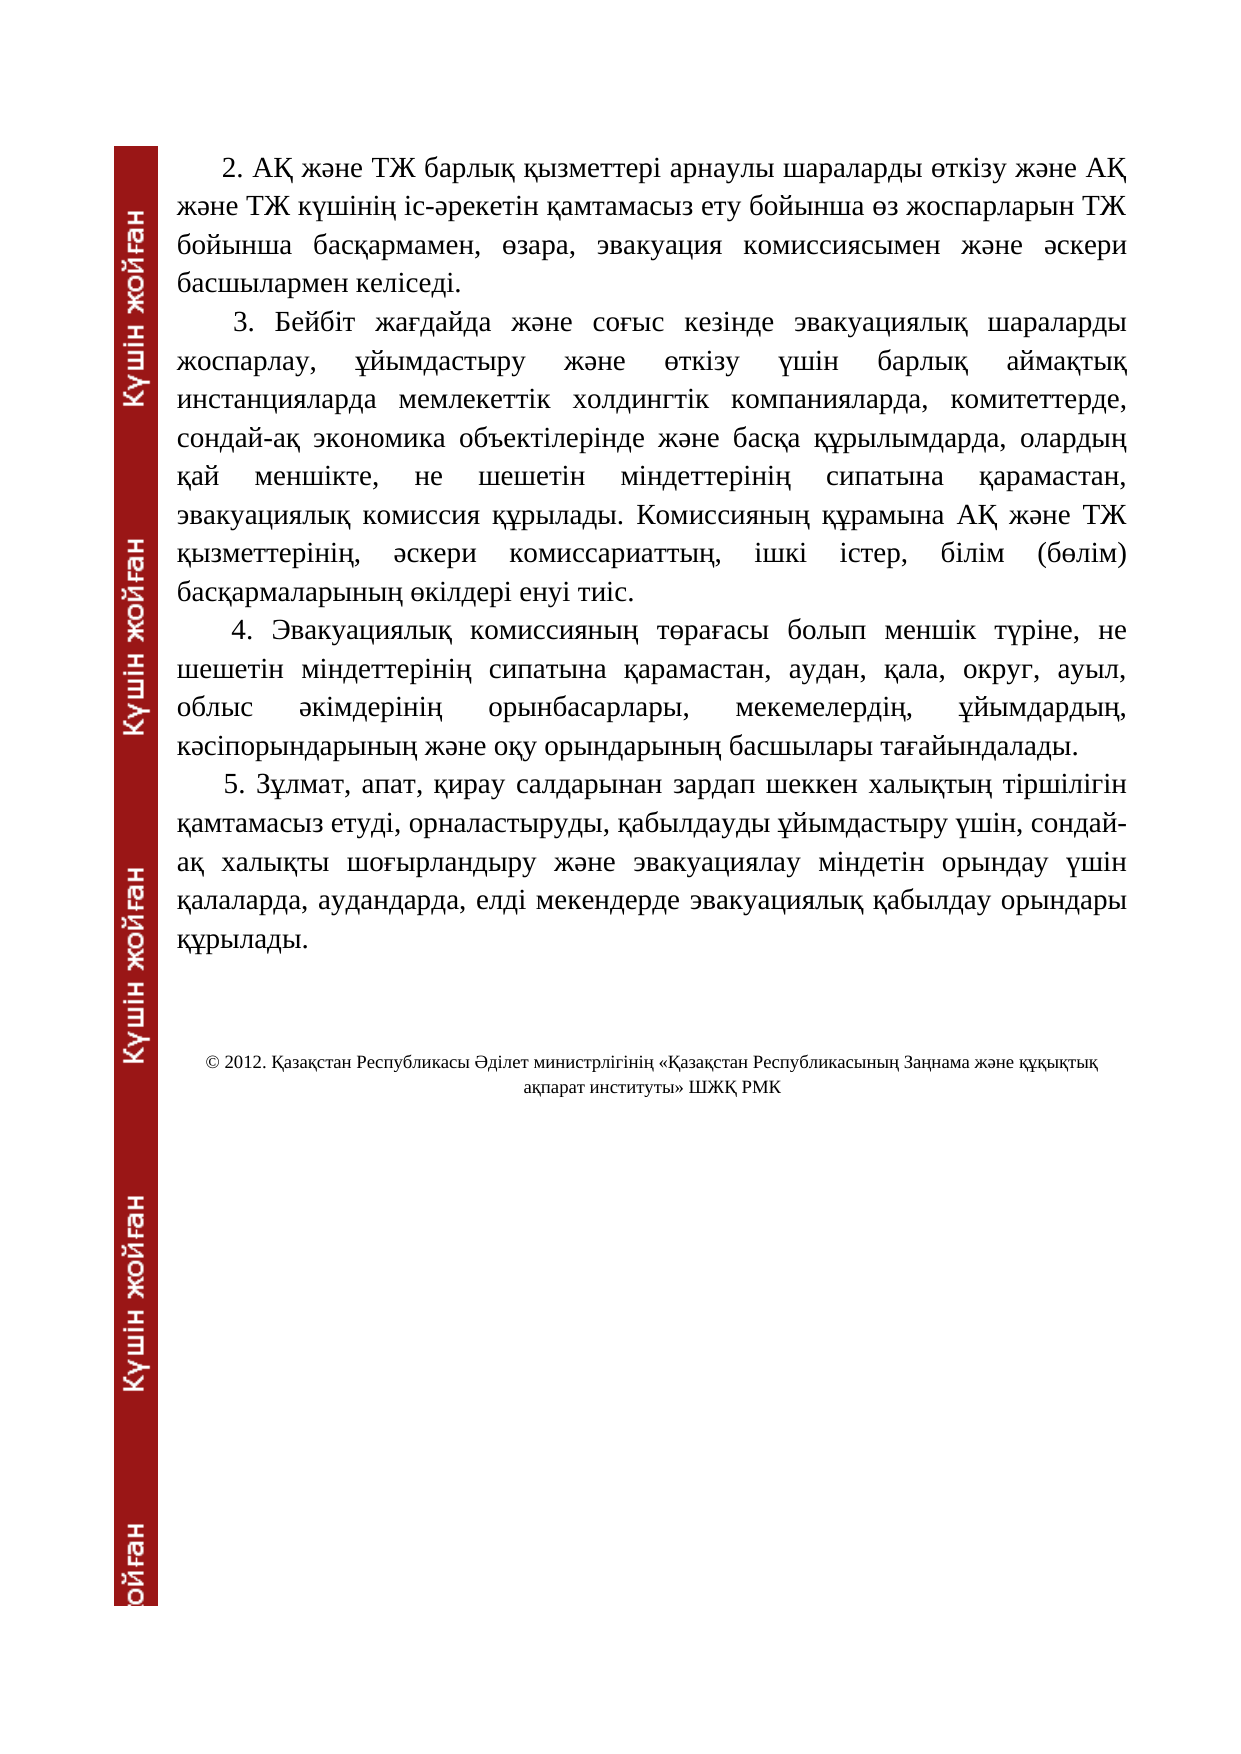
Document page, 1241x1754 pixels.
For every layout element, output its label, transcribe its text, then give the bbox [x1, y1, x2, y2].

picture [114, 607, 158, 612]
text 5. Зұлмат, апат, қирау салдарынан зардап шеккен халықтың тіршілігін қамтамасыз етуді, орналастыруды, қабылдауды ұйымдастыру үшін, сондай-ақ халықты шоғырландыру және эвакуациялау міндетін орындау үшін қалаларда, аудандарда, елді мекендерде эвакуациялық қабылдау орындары құрылады. [112, 767, 1128, 954]
picture [114, 146, 158, 150]
picture [114, 299, 158, 304]
text 3. Бейбіт жағдайда және соғыс кезінде эвакуациялық шараларды жоспарлау, ұйымдастыру және өткізу үшін барлық аймақтық инстанцияларда мемлекеттік холдингтік компанияларда, комитеттерде, сондай-ақ экономика объектілерінде және басқа құрылымдарда, олардың қай меншікте, не шешетін міндеттерінің сипатына қарамастан, эвакуациялық комиссия құрылады. Комиссияның құрамына АҚ және ТЖ қызметтерінің, әскери комиссариаттың, ішкі істер, білім (бөлім) басқармаларының өкілдері енуі тиіс. [112, 304, 1128, 607]
picture [114, 762, 158, 767]
picture [114, 954, 158, 1051]
text 2. АҚ және ТЖ барлық қызметтері арнаулы шараларды өткізу және АҚ және ТЖ күшінің іс-әрекетін қамтамасыз ету бойынша өз жоспарларын ТЖ бойынша басқармамен, өзара, эвакуация комиссиясымен және әскери басшылармен келіседі. [112, 150, 1128, 299]
text © 2012. Қазақстан Республикасы Әділет министрлігінің «Қазақстан Республикасының Заңнама және құқықтық ақпарат институты» ШЖҚ РМК [112, 1051, 1128, 1097]
text 4. Эвакуациялық комиссияның төрағасы болып меншік түріне, не шешетін міндеттерінің сипатына қарамастан, аудан, қала, округ, ауыл, облыс әкімдерінің орынбасарлары, мекемелердің, ұйымдардың, кәсіпорындарының және оқу орындарының басшылары тағайындалады. [112, 612, 1128, 762]
picture [114, 1097, 158, 1606]
